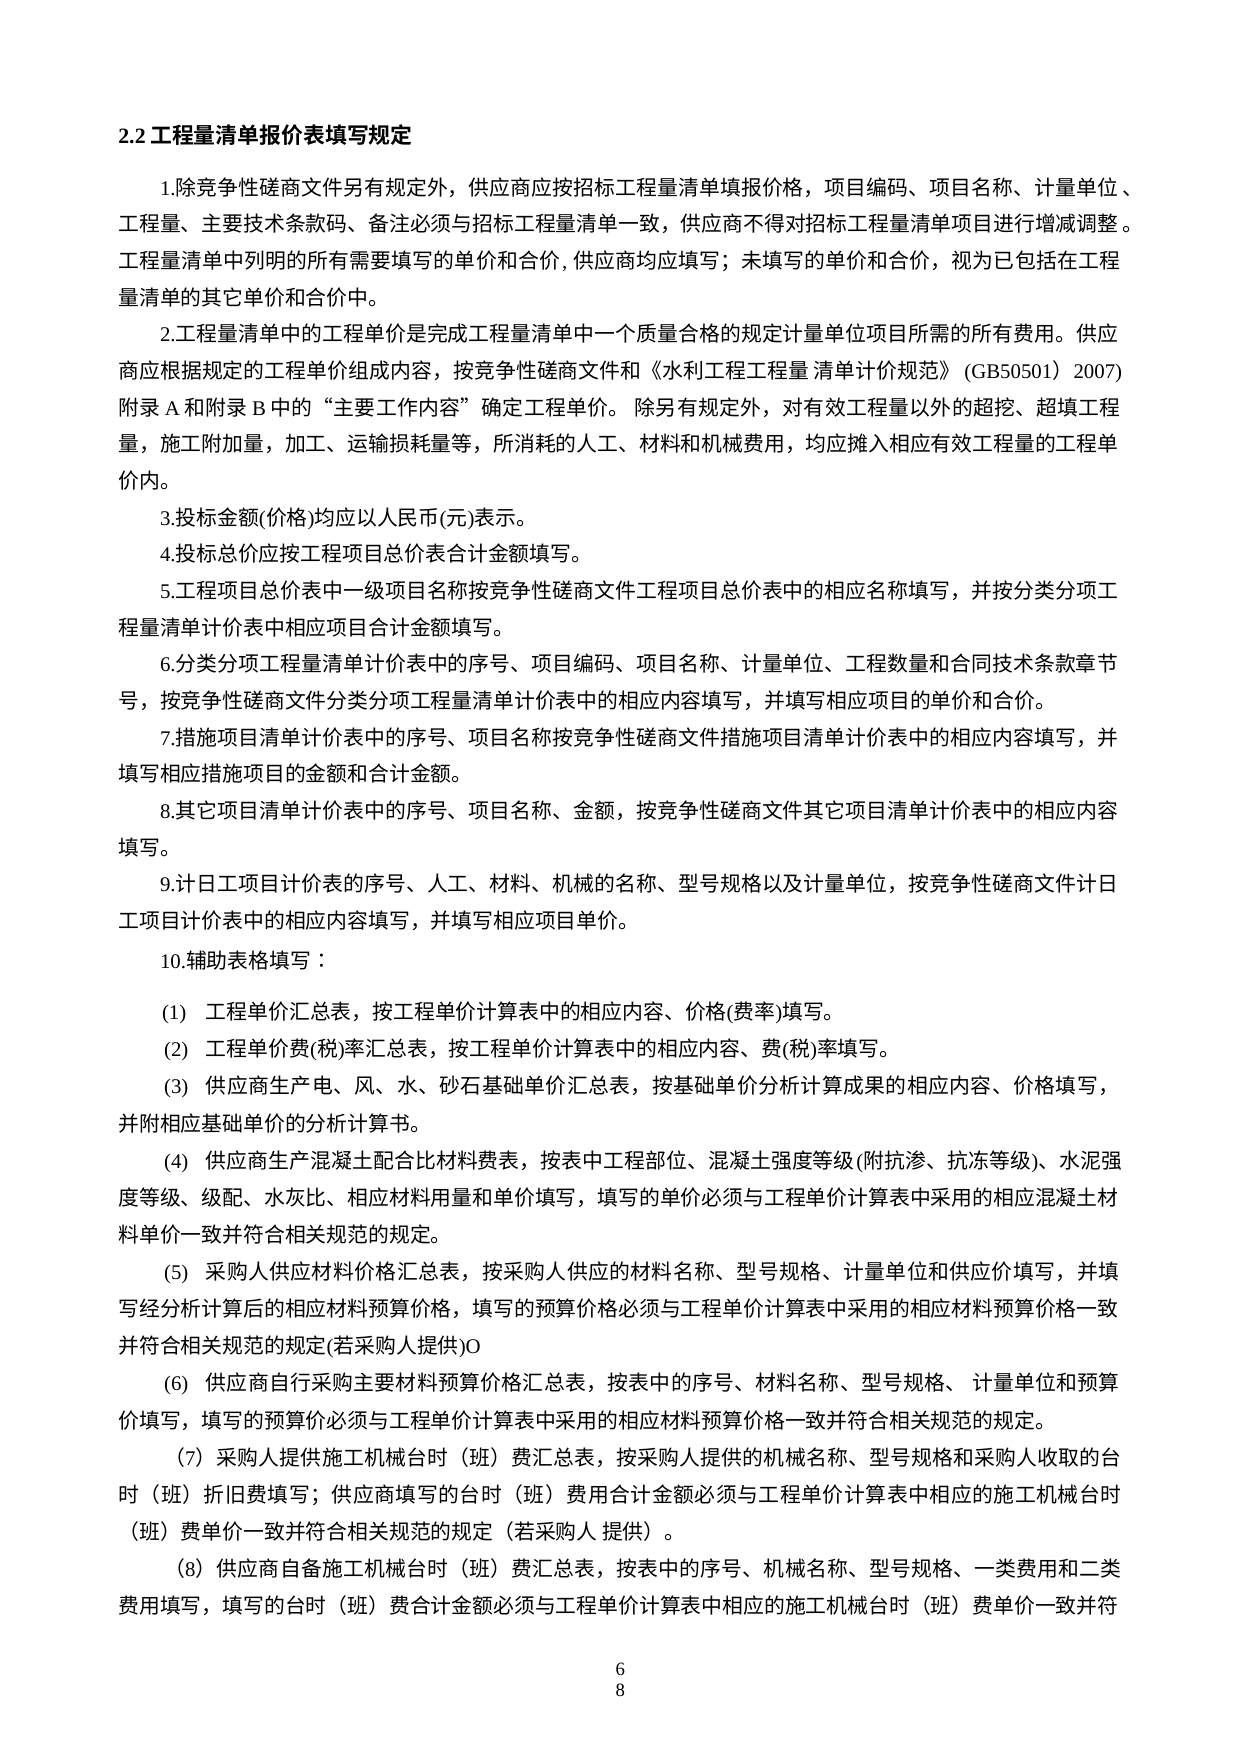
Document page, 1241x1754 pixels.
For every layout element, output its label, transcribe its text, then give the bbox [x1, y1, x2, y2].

text 3.投标金额(价格)均应以人民币(元)表示。 [118, 496, 1122, 532]
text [118, 1546, 1122, 1620]
list 供应商生产混凝土配合比材料费表，按表中工程部位、混凝土强度等级(附抗渗、抗冻等级)、水泥强度等级、级配、水灰比、相应材料用量和单价填写，填写的单价必须与工程单价计算表中采用的相应混凝土材料单价一致并符合相关规范的规定。 [118, 1138, 1122, 1250]
text 1.除竞争性磋商文件另有规定外，供应商应按招标工程量清单填报价格，项目编码、项目名称、计量单位、工程量、主要技术条款码、备注必须与招标工程量清单一致，供应商不得对招标工程量清单项目进行增减调整。工程量清单中列明的所有需要填写的单价和合价, 供应商均应填写；未填写的单价和合价，视为已包括在工程量清单的其它单价和合价中。 [118, 166, 1122, 312]
list 供应商自行采购主要材料预算价格汇总表，按表中的序号、材料名称、型号规格、 计量单位和预算价填写，填写的预算价必须与工程单价计算表中采用的相应材料预算价格一致并符合相关规范的规定。 [118, 1361, 1122, 1436]
text 5.工程项目总价表中一级项目名称按竞争性磋商文件工程项目总价表中的相应名称填写，并按分类分项工程量清单计价表中相应项目合计金额填写。 [118, 569, 1122, 642]
text 4.投标总价应按工程项目总价表合计金额填写。 [118, 532, 1122, 569]
list 工程单价汇总表，按工程单价计算表中的相应内容、价格(费率)填写。 [118, 990, 1122, 1027]
text 9.计日工项目计价表的序号、人工、材料、机械的名称、型号规格以及计量单位，按竞争性磋商文件计日工项目计价表中的相应内容填写，并填写相应项目单价。 [118, 862, 1122, 936]
list 工程单价费(税)率汇总表，按工程单价计算表中的相应内容、费(税)率填写。 [118, 1027, 1122, 1064]
list 采购人供应材料价格汇总表，按采购人供应的材料名称、型号规格、计量单位和供应价填写，并填写经分析计算后的相应材料预算价格，填写的预算价格必须与工程单价计算表中采用的相应材料预算价格一致并符合相关规范的规定(若采购人提供)O [118, 1250, 1122, 1361]
text （7）采购人提供施工机械台时（班）费汇总表，按采购人提供的机械名称、型号规格和采购人收取的台时（班）折旧费填写；供应商填写的台时（班）费用合计金额必须与工程单价计算表中相应的施工机械台时（班）费单价一致并符合相关规范的规定（若采购人 提供）。 [118, 1436, 1122, 1546]
text 7.措施项目清单计价表中的序号、项目名称按竞争性磋商文件措施项目清单计价表中的相应内容填写，并填写相应措施项目的金额和合计金额。 [118, 716, 1122, 789]
text 2.工程量清单中的工程单价是完成工程量清单中一个质量合格的规定计量单位项目所需的所有费用。供应商应根据规定的工程单价组成内容，按竞争性磋商文件和《水利工程工程量 清单计价规范》(GB50501）2007)附录A和附录B中的“主要工作内容”确定工程单价。 除另有规定外，对有效工程量以外的超挖、超填工程量，施工附加量，加工、运输损耗量等，所消耗的人工、材料和机械费用，均应摊入相应有效工程量的工程单价内。 [118, 312, 1122, 496]
text 2.2工程量清单报价表填写规定 [118, 118, 1122, 150]
text 6.分类分项工程量清单计价表中的序号、项目编码、项目名称、计量单位、工程数量和合同技术条款章节号，按竞争性磋商文件分类分项工程量清单计价表中的相应内容填写，并填写相应项目的单价和合价。 [118, 642, 1122, 716]
text 10.辅助表格填写： [118, 946, 1122, 974]
text 8.其它项目清单计价表中的序号、项目名称、金额，按竞争性磋商文件其它项目清单计价表中的相应内容填写。 [118, 789, 1122, 862]
list 供应商生产电、风、水、砂石基础单价汇总表，按基础单价分析计算成果的相应内容、价格填写，并附相应基础单价的分析计算书。 [118, 1064, 1122, 1138]
